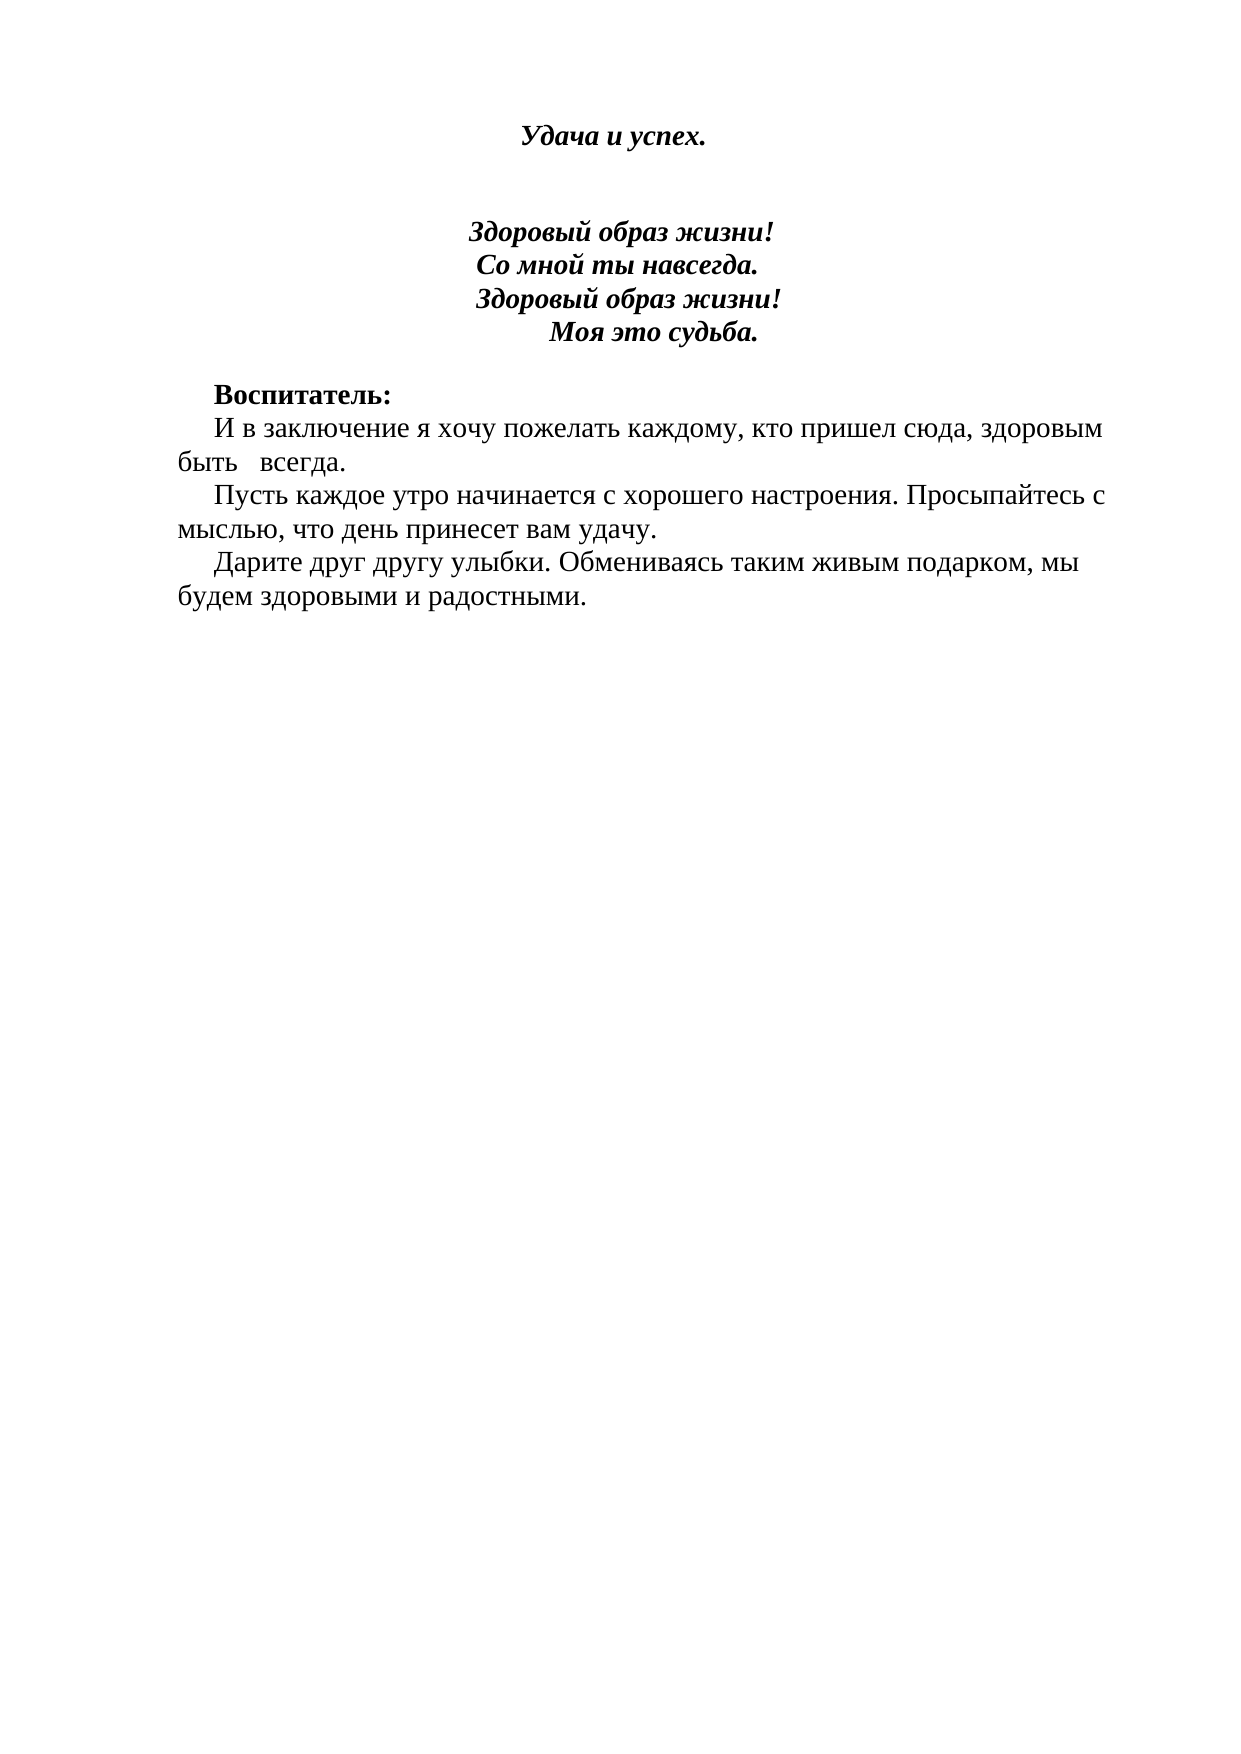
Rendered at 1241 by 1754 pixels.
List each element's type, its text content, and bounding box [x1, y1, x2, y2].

text И в заключение я хочу пожелать каждому, кто пришел сюда, здоровым быть всегда. [177, 410, 1152, 477]
text Дарите друг другу улыбки. Обмениваясь таким живым подарком, мы будем здоровыми и радостными. [177, 544, 1152, 612]
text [177, 118, 1152, 214]
text Воспитатель: [177, 377, 1152, 410]
text Здоровый образ жизни! Со мной ты навсегда. Здоровый образ жизни! Моя это судьба. [177, 214, 1152, 377]
text Пусть каждое утро начинается с хорошего настроения. Просыпайтесь с мыслью, что день принесет вам удачу. [177, 477, 1152, 544]
